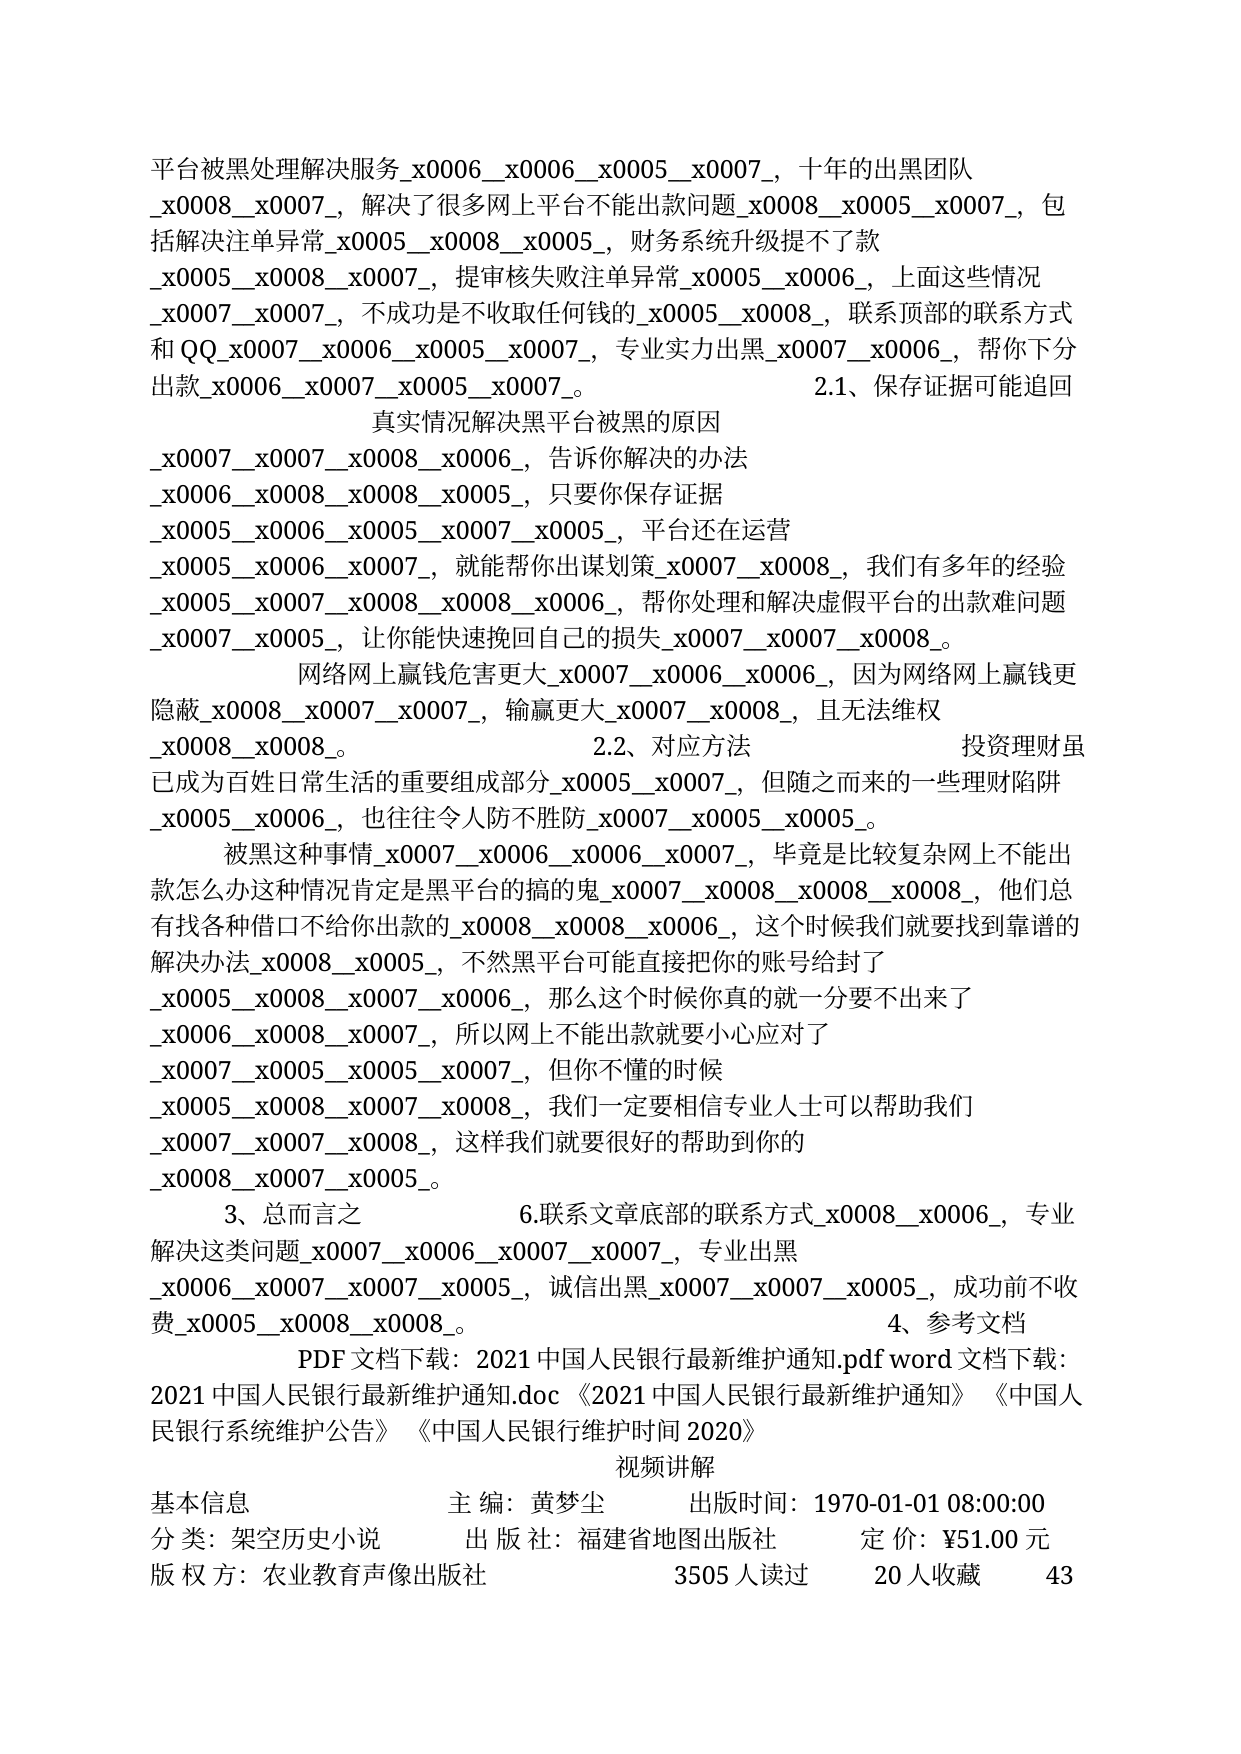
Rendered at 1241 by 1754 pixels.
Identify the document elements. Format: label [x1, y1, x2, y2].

text [150, 150, 1090, 1592]
